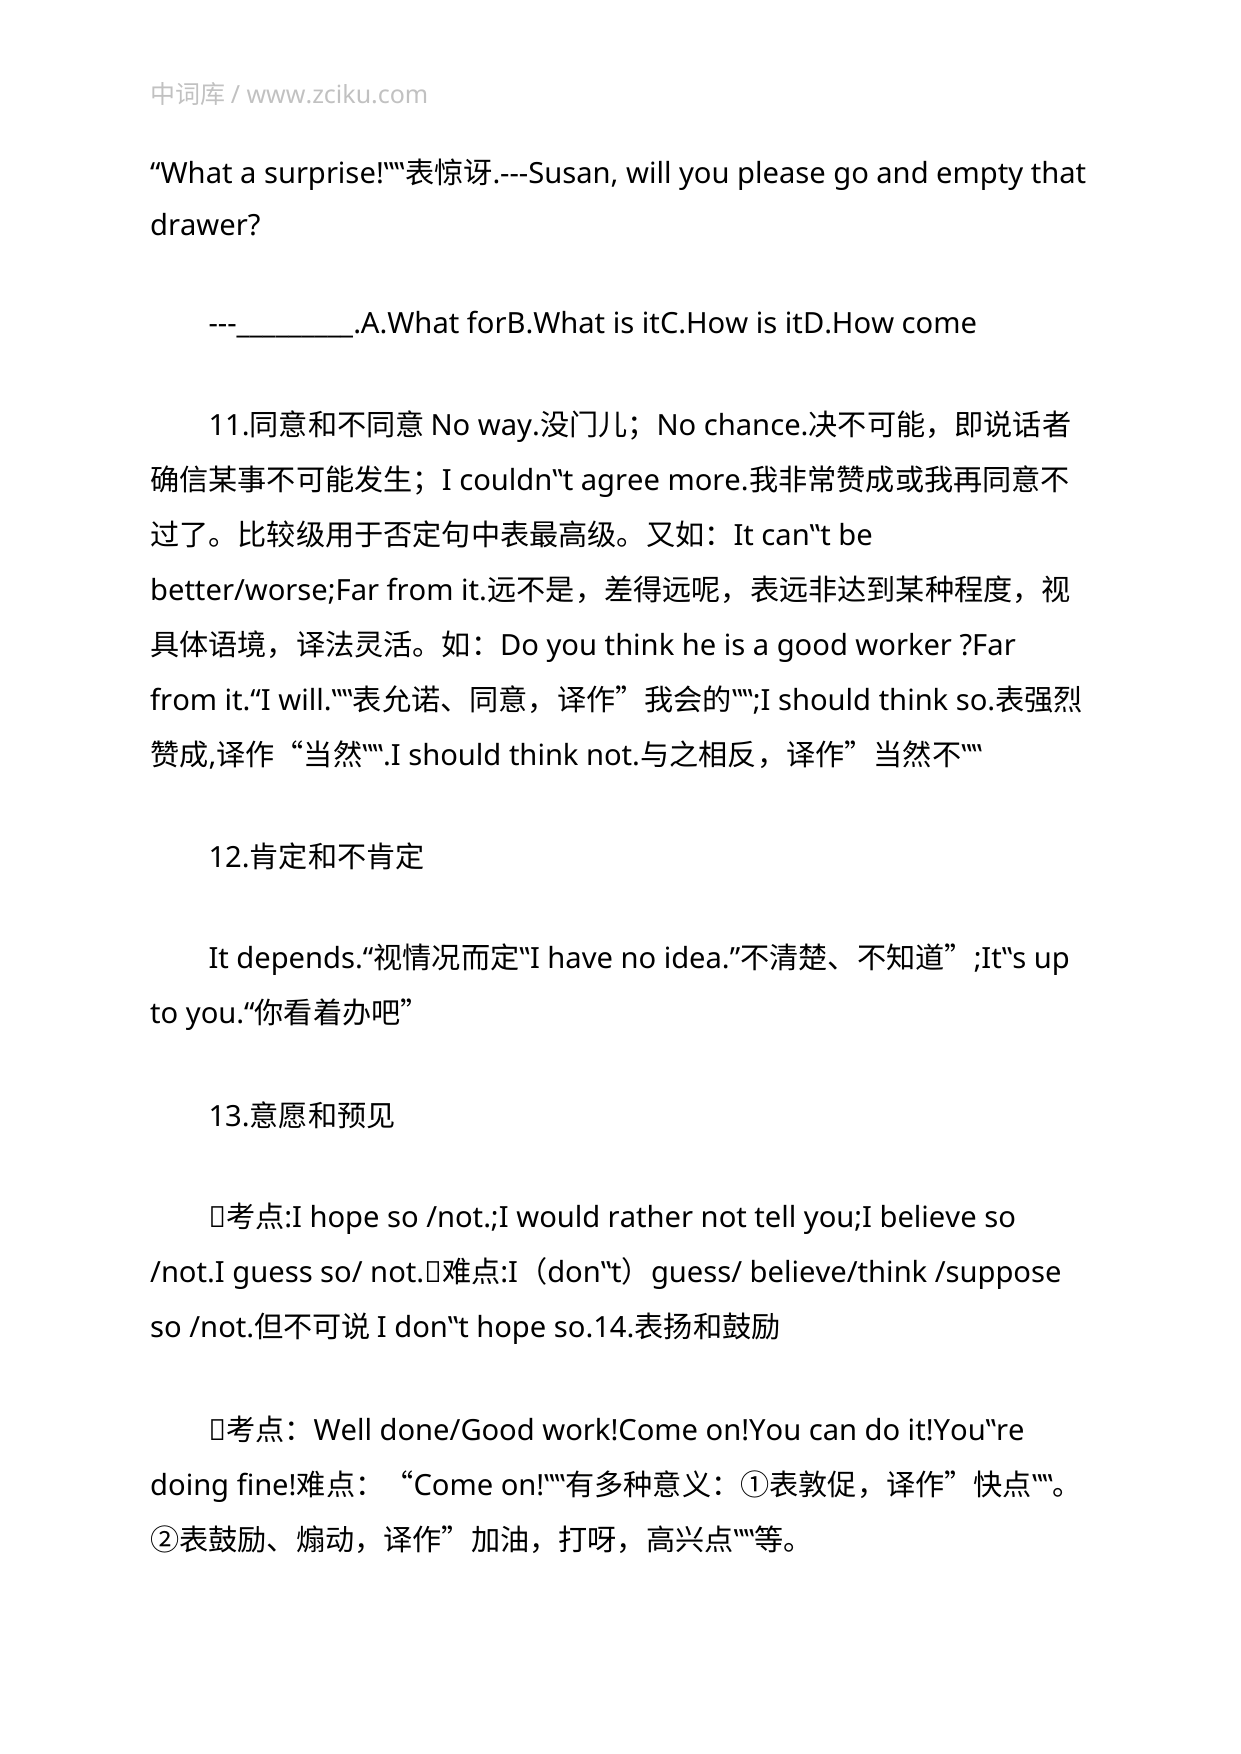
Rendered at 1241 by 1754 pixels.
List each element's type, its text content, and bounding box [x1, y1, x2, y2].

text 11.同意和不同意No way.没门儿；No chance.决不可能，即说话者确信某事不可能发生；I couldn‟t agree more.我非常赞成或我再同意不过了。比较级用于否定句中表最高级。又如：It can‟t be better/worse;Far from it.远不是，差得远呢，表远非达到某种程度，视具体语境，译法灵活。如：Do you think he is a good worker ?Far from it.“I will.‟‟表允诺、同意，译作”我会的‟‟;I should think so.表强烈赞成,译作“当然‟‟.I should think not.与之相反，译作”当然不‟‟ [150, 401, 1090, 773]
text 考点:I hope so /not.;I would rather not tell you;I believe so /not.I guess so/ not.难点:I（don‟t）guess/ believe/think /suppose so /not.但不可说I don‟t hope so.14.表扬和鼓励 [150, 1194, 1090, 1346]
text It depends.“视情况而定‟I have no idea.”不清楚、不知道”;It‟s up to you.“你看着办吧” [150, 935, 1090, 1032]
text 12.肯定和不肯定 [150, 833, 1090, 876]
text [150, 150, 1090, 244]
text 考点：Well done/Good work!Come on!You can do it!You‟re doing fine!难点：“Come on!‟‟有多种意义：①表敦促，译作”快点‟‟。②表鼓励、煽动，译作”加油，打呀，高兴点‟‟等。 [150, 1406, 1090, 1558]
text ---_________.A.What forB.What is itC.How is itD.How come [150, 303, 1090, 342]
text 13.意愿和预见 [150, 1092, 1090, 1134]
